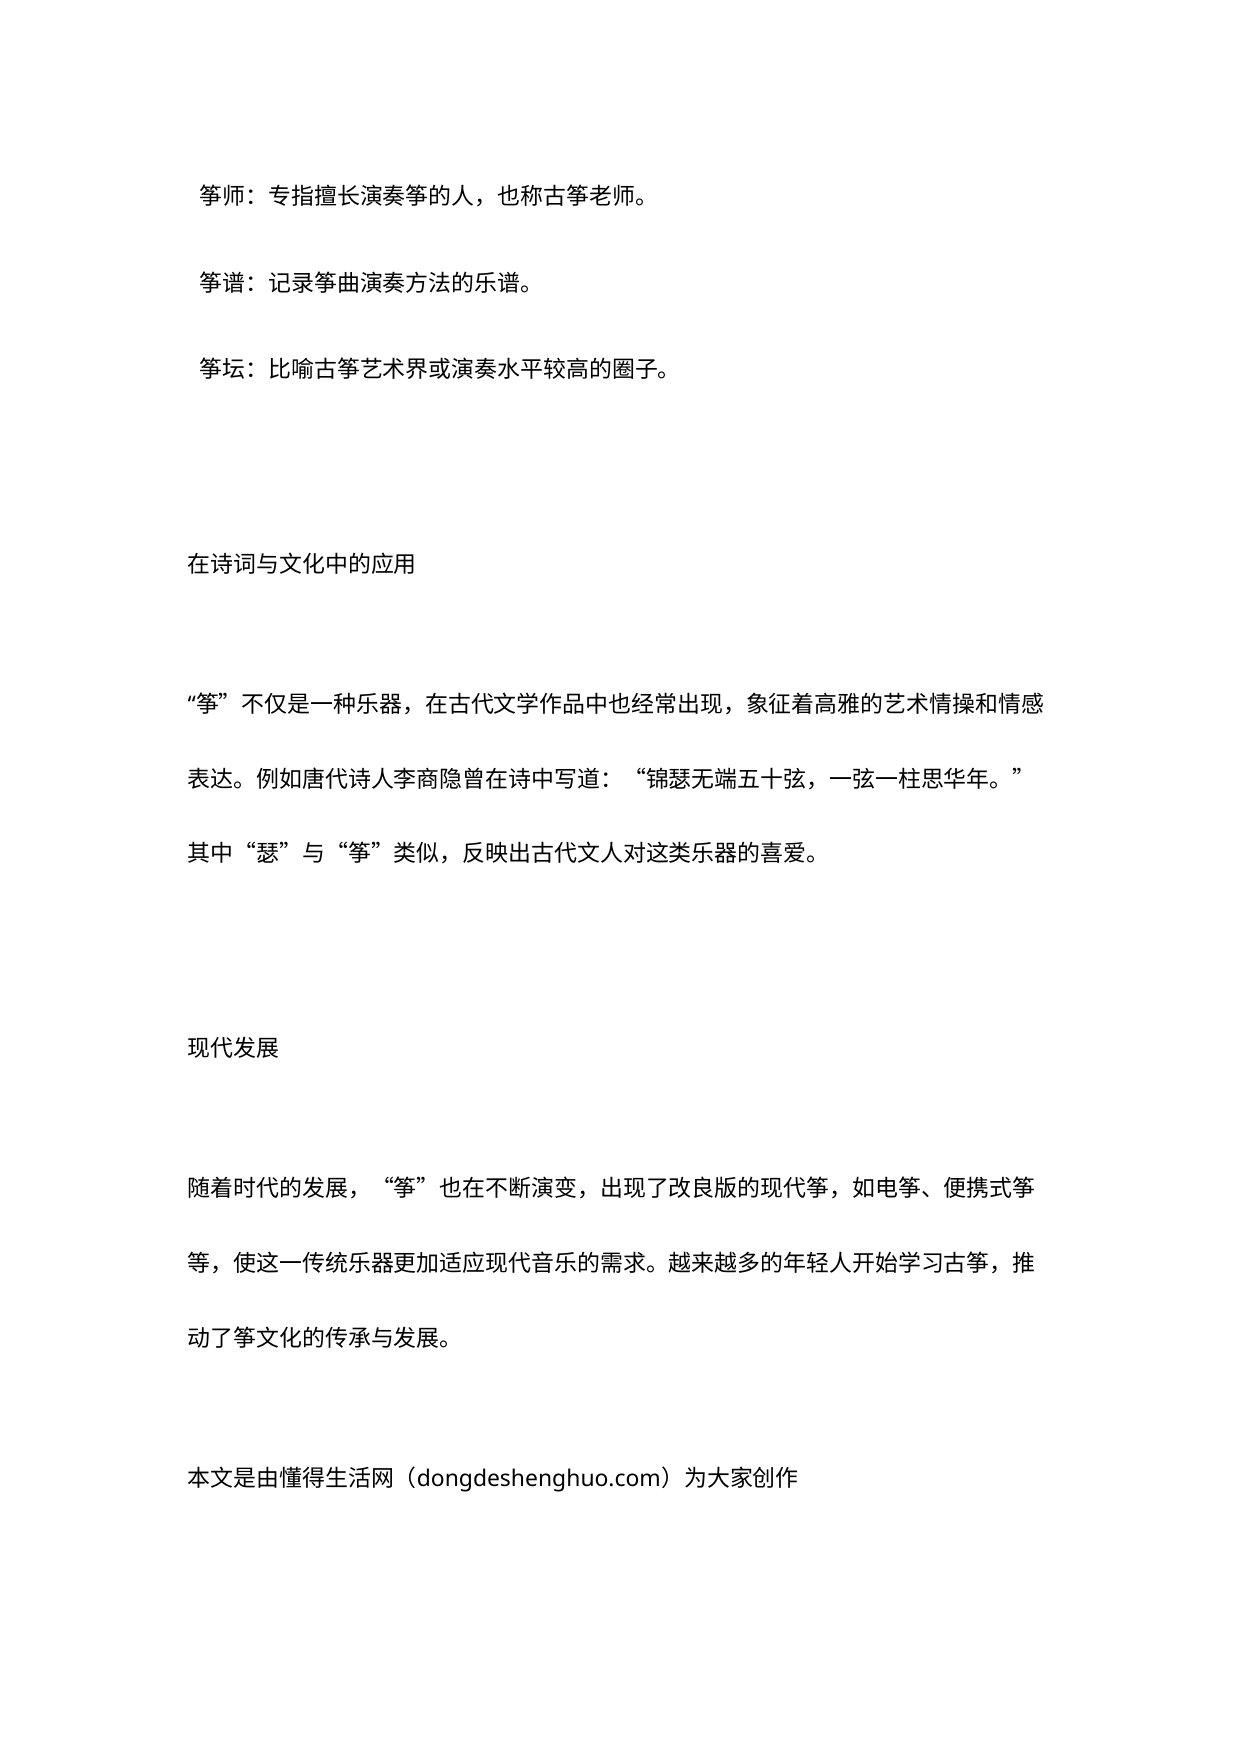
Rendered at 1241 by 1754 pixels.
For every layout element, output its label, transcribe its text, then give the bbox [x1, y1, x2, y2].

text 筝师：专指擅长演奏筝的人，也称古筝老师。 [187, 162, 1053, 227]
text 筝谱：记录筝曲演奏方法的乐谱。 [187, 249, 1053, 314]
text 现代发展 [187, 1014, 1053, 1079]
text 在诗词与文化中的应用 [187, 530, 1053, 595]
text 本文是由懂得生活网（dongdeshenghuo.com）为大家创作 [187, 1444, 1053, 1509]
text 随着时代的发展，“筝”也在不断演变，出现了改良版的现代筝，如电筝、便携式筝等，使这一传统乐器更加适应现代音乐的需求。越来越多的年轻人开始学习古筝，推动了筝文化的传承与发展。 [187, 1154, 1053, 1368]
text “筝”不仅是一种乐器，在古代文学作品中也经常出现，象征着高雅的艺术情操和情感表达。例如唐代诗人李商隐曾在诗中写道：“锦瑟无端五十弦，一弦一柱思华年。”其中“瑟”与“筝”类似，反映出古代文人对这类乐器的喜爱。 [187, 670, 1053, 884]
text 筝坛：比喻古筝艺术界或演奏水平较高的圈子。 [187, 335, 1053, 400]
